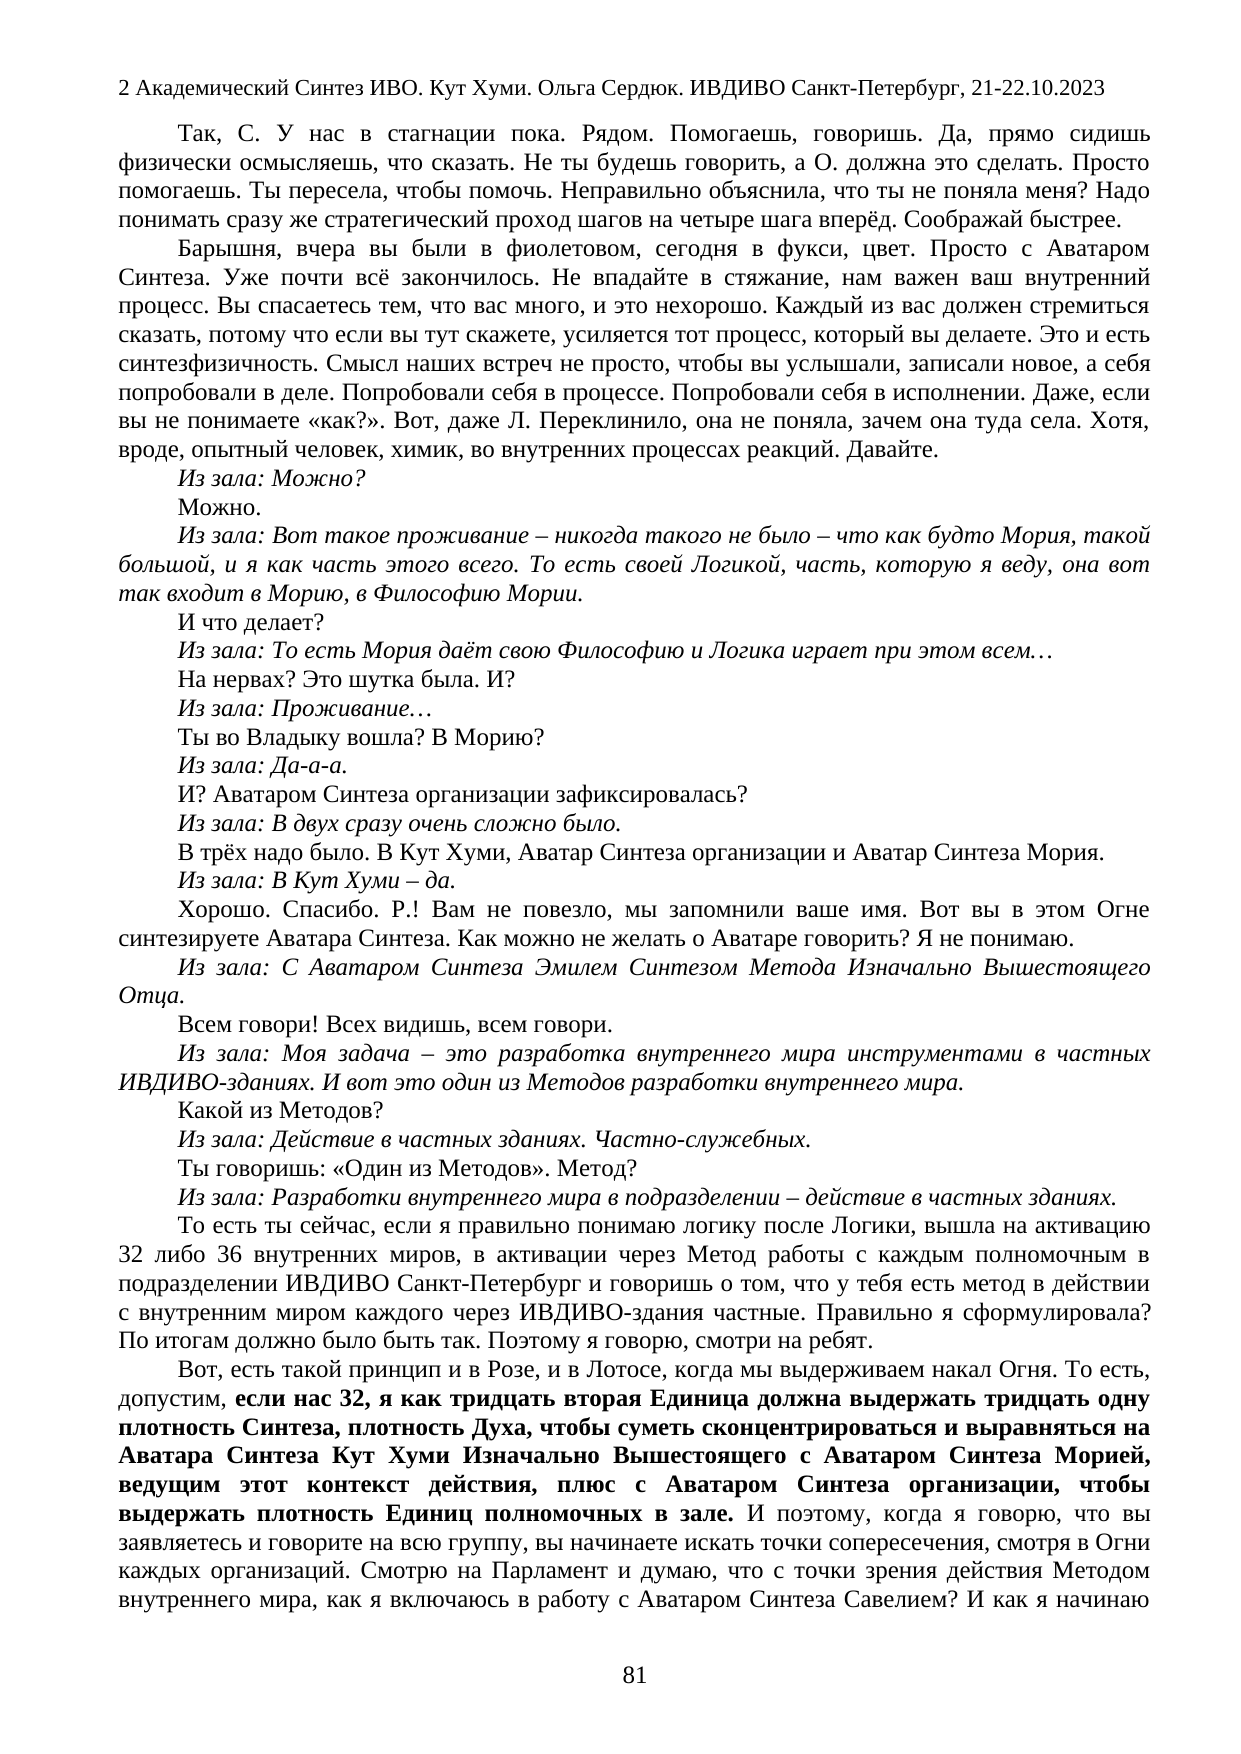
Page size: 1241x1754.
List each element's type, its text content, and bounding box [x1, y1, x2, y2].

text Ты во Владыку вошла? В Морию? [118, 722, 1152, 751]
text Из зала: Действие в частных зданиях. Частно-служебных. [118, 1124, 1152, 1153]
text Из зала: Моя задача – это разработка внутреннего мира инструментами в частных ИВДИВО-зданиях. И вот это один из Методов разработки внутреннего мира. [118, 1038, 1152, 1096]
text Из зала: То есть Мория даёт свою Философию и Логика играет при этом всем… [118, 636, 1152, 664]
text Из зала: В двух сразу очень сложно было. [118, 808, 1152, 837]
text Из зала: В Кут Хуми – да. [118, 866, 1152, 894]
text Так, С. У нас в стагнации пока. Рядом. Помогаешь, говоришь. Да, прямо сидишь физически осмысляешь, что сказать. Не ты будешь говорить, а О. должна это сделать. Просто помогаешь. Ты пересела, чтобы помочь. Неправильно объяснила, что ты не поняла меня? Надо понимать сразу же стратегический проход шагов на четыре шага вперёд. Соображай быстрее. [118, 118, 1152, 233]
text То есть ты сейчас, если я правильно понимаю логику после Логики, вышла на активацию 32 либо 36 внутренних миров, в активации через Метод работы с каждым полномочным в подразделении ИВДИВО Санкт-Петербург и говоришь о том, что у тебя есть метод в действии с внутренним миром каждого через ИВДИВО-здания частные. Правильно я сформулировала? По итогам должно было быть так. Поэтому я говорю, смотри на ребят. [118, 1211, 1152, 1354]
text Из зала: Проживание… [118, 693, 1152, 722]
text Барышня, вчера вы были в фиолетовом, сегодня в фукси, цвет. Просто с Аватаром Синтеза. Уже почти всё закончилось. Не впадайте в стяжание, нам важен ваш внутренний процесс. Вы спасаетесь тем, что вас много, и это нехорошо. Каждый из вас должен стремиться сказать, потому что если вы тут скажете, усиляется тот процесс, который вы делаете. Это и есть синтезфизичность. Смысл наших встреч не просто, чтобы вы услышали, записали новое, а себя попробовали в деле. Попробовали себя в процессе. Попробовали себя в исполнении. Даже, если вы не понимаете «как?». Вот, даже Л. Переклинило, она не поняла, зачем она туда села. Хотя, вроде, опытный человек, химик, во внутренних процессах реакций. Давайте. [118, 233, 1152, 463]
text И? Аватаром Синтеза организации зафиксировалась? [118, 779, 1152, 808]
text Можно. [118, 492, 1152, 521]
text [118, 1354, 1152, 1613]
text Ты говоришь: «Один из Методов». Метод? [118, 1153, 1152, 1182]
text Из зала: С Аватаром Синтеза Эмилем Синтезом Метода Изначально Вышестоящего Отца. [118, 952, 1152, 1009]
text Всем говори! Всех видишь, всем говори. [118, 1009, 1152, 1038]
text В трёх надо было. В Кут Хуми, Аватар Синтеза организации и Аватар Синтеза Мория. [118, 837, 1152, 866]
text И что делает? [118, 607, 1152, 636]
text Из зала: Да-а-а. [118, 751, 1152, 779]
text Хорошо. Спасибо. Р.! Вам не повезло, мы запомнили ваше имя. Вот вы в этом Огне синтезируете Аватара Синтеза. Как можно не желать о Аватаре говорить? Я не понимаю. [118, 894, 1152, 952]
text Из зала: Разработки внутреннего мира в подразделении – действие в частных зданиях. [118, 1182, 1152, 1211]
text Какой из Методов? [118, 1096, 1152, 1124]
text Из зала: Вот такое проживание – никогда такого не было – что как будто Мория, такой большой, и я как часть этого всего. То есть своей Логикой, часть, которую я веду, она вот так входит в Морию, в Философию Мории. [118, 521, 1152, 607]
text На нервах? Это шутка была. И? [118, 664, 1152, 693]
text Из зала: Можно? [118, 463, 1152, 492]
